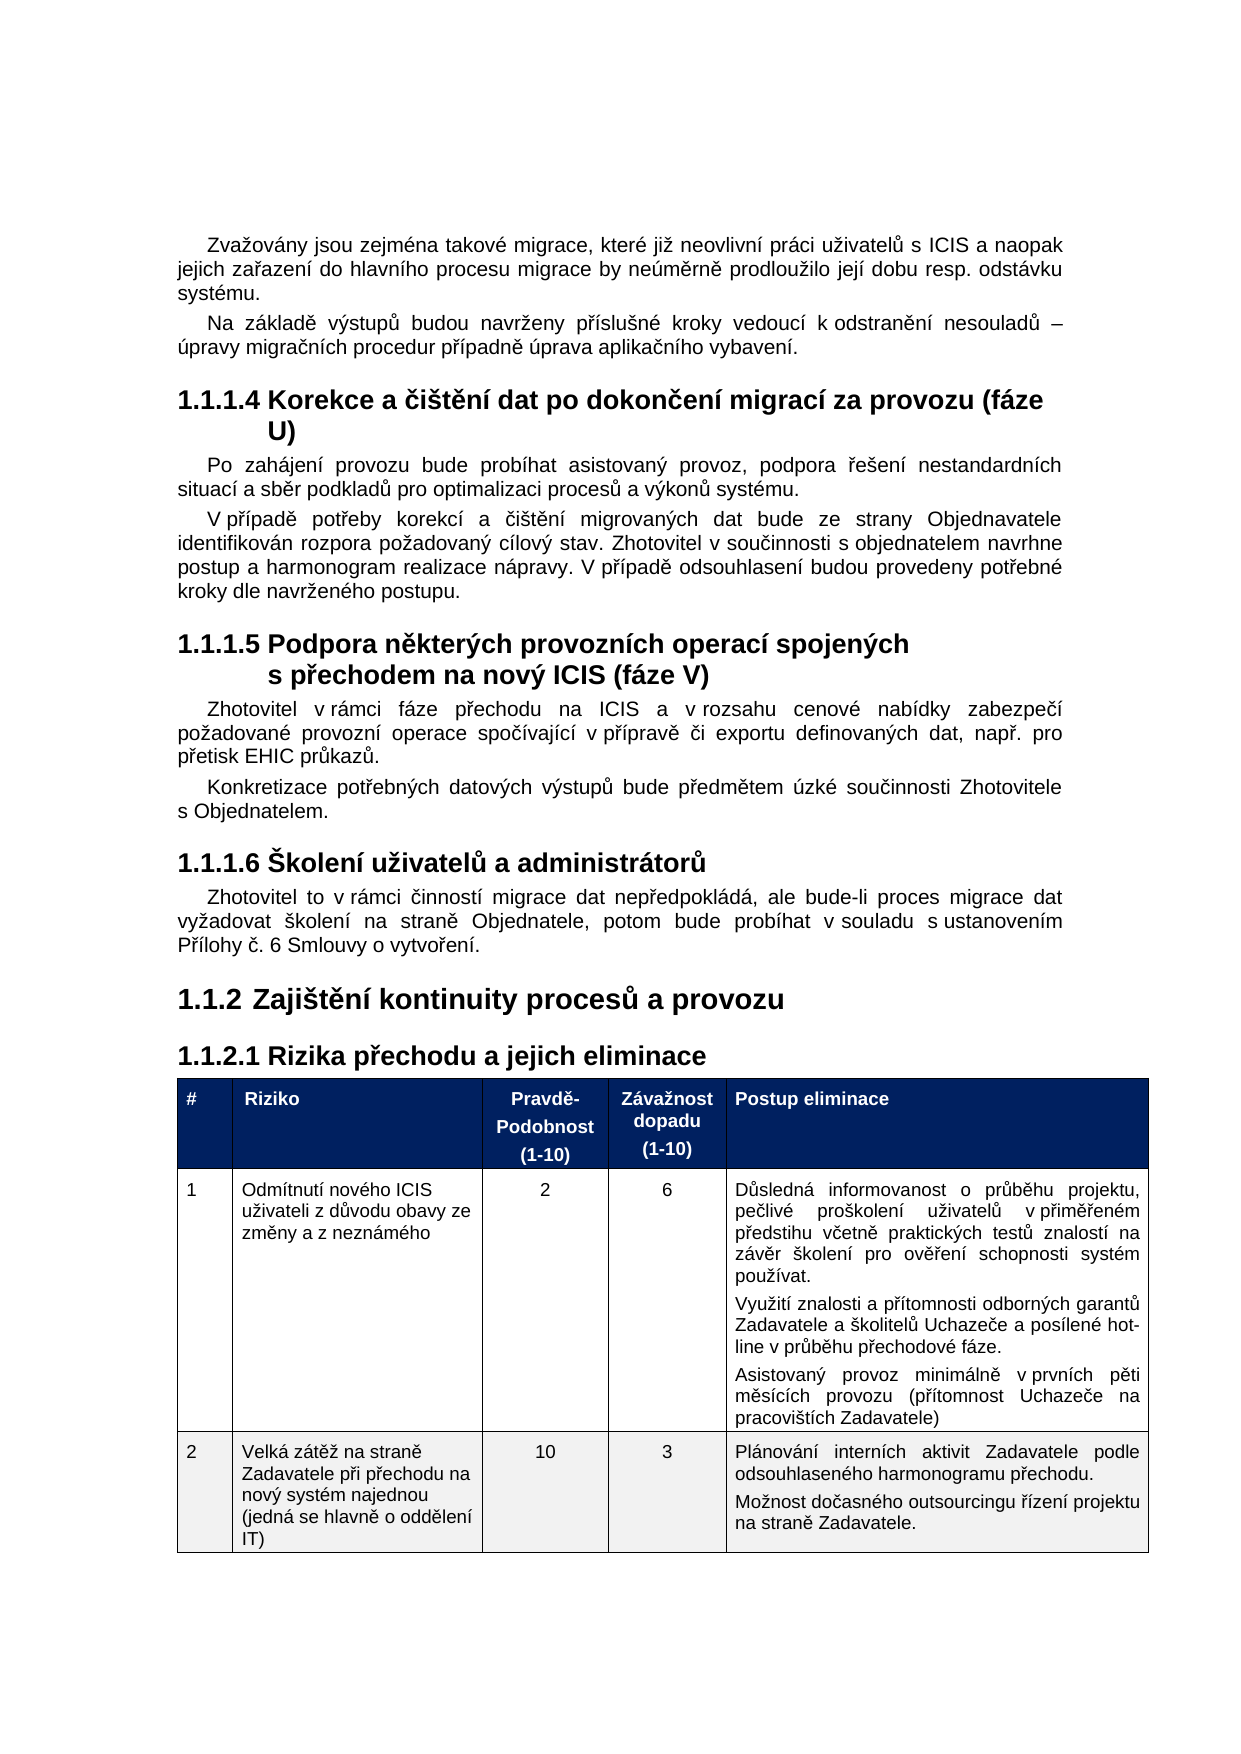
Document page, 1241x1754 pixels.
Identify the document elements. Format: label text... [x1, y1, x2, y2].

subtitle Zajištění kontinuity procesů a provozu [177, 982, 1063, 1015]
table_cell 10 [483, 1432, 608, 1552]
table_cell Velká zátěž na straně Zadavatele při přechodu na nový systém najednou (jedná se hlavně o oddělení IT) [233, 1432, 482, 1552]
subtitle Rizika přechodu a jejich eliminace [177, 1040, 1063, 1072]
table_header Závažnost dopadu (1-10) [609, 1079, 726, 1168]
subtitle Školení uživatelů a administrátorů [177, 847, 1063, 879]
table_header Riziko [233, 1079, 482, 1168]
text Na základě výstupů budou navrženy příslušné kroky vedoucí k odstranění nesouladů – úpravy migračních procedur případně úprava aplikačního vybavení. [177, 311, 1063, 359]
table_cell 1 [178, 1169, 232, 1431]
text Zhotovitel to v rámci činností migrace dat nepředpokládá, ale bude-li proces migrace dat vyžadovat školení na straně Objednatele, potom bude probíhat v souladu s ustanovením Přílohy č. 6 Smlouvy o vytvoření. [177, 885, 1063, 957]
table_cell Důsledná informovanost o průběhu projektu, pečlivé proškolení uživatelů v přiměřeném předstihu včetně praktických testů znalostí na závěr školení pro ověření schopnosti systém používat. Využití znalosti a přítomnosti odborných garantů Zadavatele a školitelů Uchazeče a posílené hot-line v průběhu přechodové fáze. Asistovaný provoz minimálně v prvních pěti měsících provozu (přítomnost Uchazeče na pracovištích Zadavatele) [727, 1169, 1148, 1431]
subtitle Podpora některých provozních operací spojených s přechodem na nový ICIS (fáze V) [177, 628, 1063, 690]
text Zhotovitel v rámci fáze přechodu na ICIS a v rozsahu cenové nabídky zabezpečí požadované provozní operace spočívající v přípravě či exportu definovaných dat, např. pro přetisk EHIC průkazů. [177, 696, 1063, 768]
text Konkretizace potřebných datových výstupů bude předmětem úzké součinnosti Zhotovitele s Objednatelem. [177, 774, 1063, 822]
text Po zahájení provozu bude probíhat asistovaný provoz, podpora řešení nestandardních situací a sběr podkladů pro optimalizaci procesů a výkonů systému. [177, 453, 1063, 501]
table_cell Plánování interních aktivit Zadavatele podle odsouhlaseného harmonogramu přechodu. Možnost dočasného outsourcingu řízení projektu na straně Zadavatele. [727, 1432, 1148, 1552]
subtitle Korekce a čištění dat po dokončení migrací za provozu (fáze U) [177, 384, 1063, 446]
table_cell 6 [609, 1169, 726, 1431]
table_header Pravdě- Podobnost (1-10) [483, 1079, 608, 1168]
table_cell 2 [483, 1169, 608, 1431]
table_cell Odmítnutí nového ICIS uživateli z důvodu obavy ze změny a z neznámého [233, 1169, 482, 1431]
table_header # [178, 1079, 232, 1168]
text Zvažovány jsou zejména takové migrace, které již neovlivní práci uživatelů s ICIS a naopak jejich zařazení do hlavního procesu migrace by neúměrně prodloužilo její dobu resp. odstávku systému. [177, 233, 1063, 305]
text V případě potřeby korekcí a čištění migrovaných dat bude ze strany Objednavatele identifikován rozpora požadovaný cílový stav. Zhotovitel v součinnosti s objednatelem navrhne postup a harmonogram realizace nápravy. V případě odsouhlasení budou provedeny potřebné kroky dle navrženého postupu. [177, 507, 1063, 603]
table_header Postup eliminace [727, 1079, 1148, 1168]
table_cell 3 [609, 1432, 726, 1552]
table_cell 2 [178, 1432, 232, 1552]
